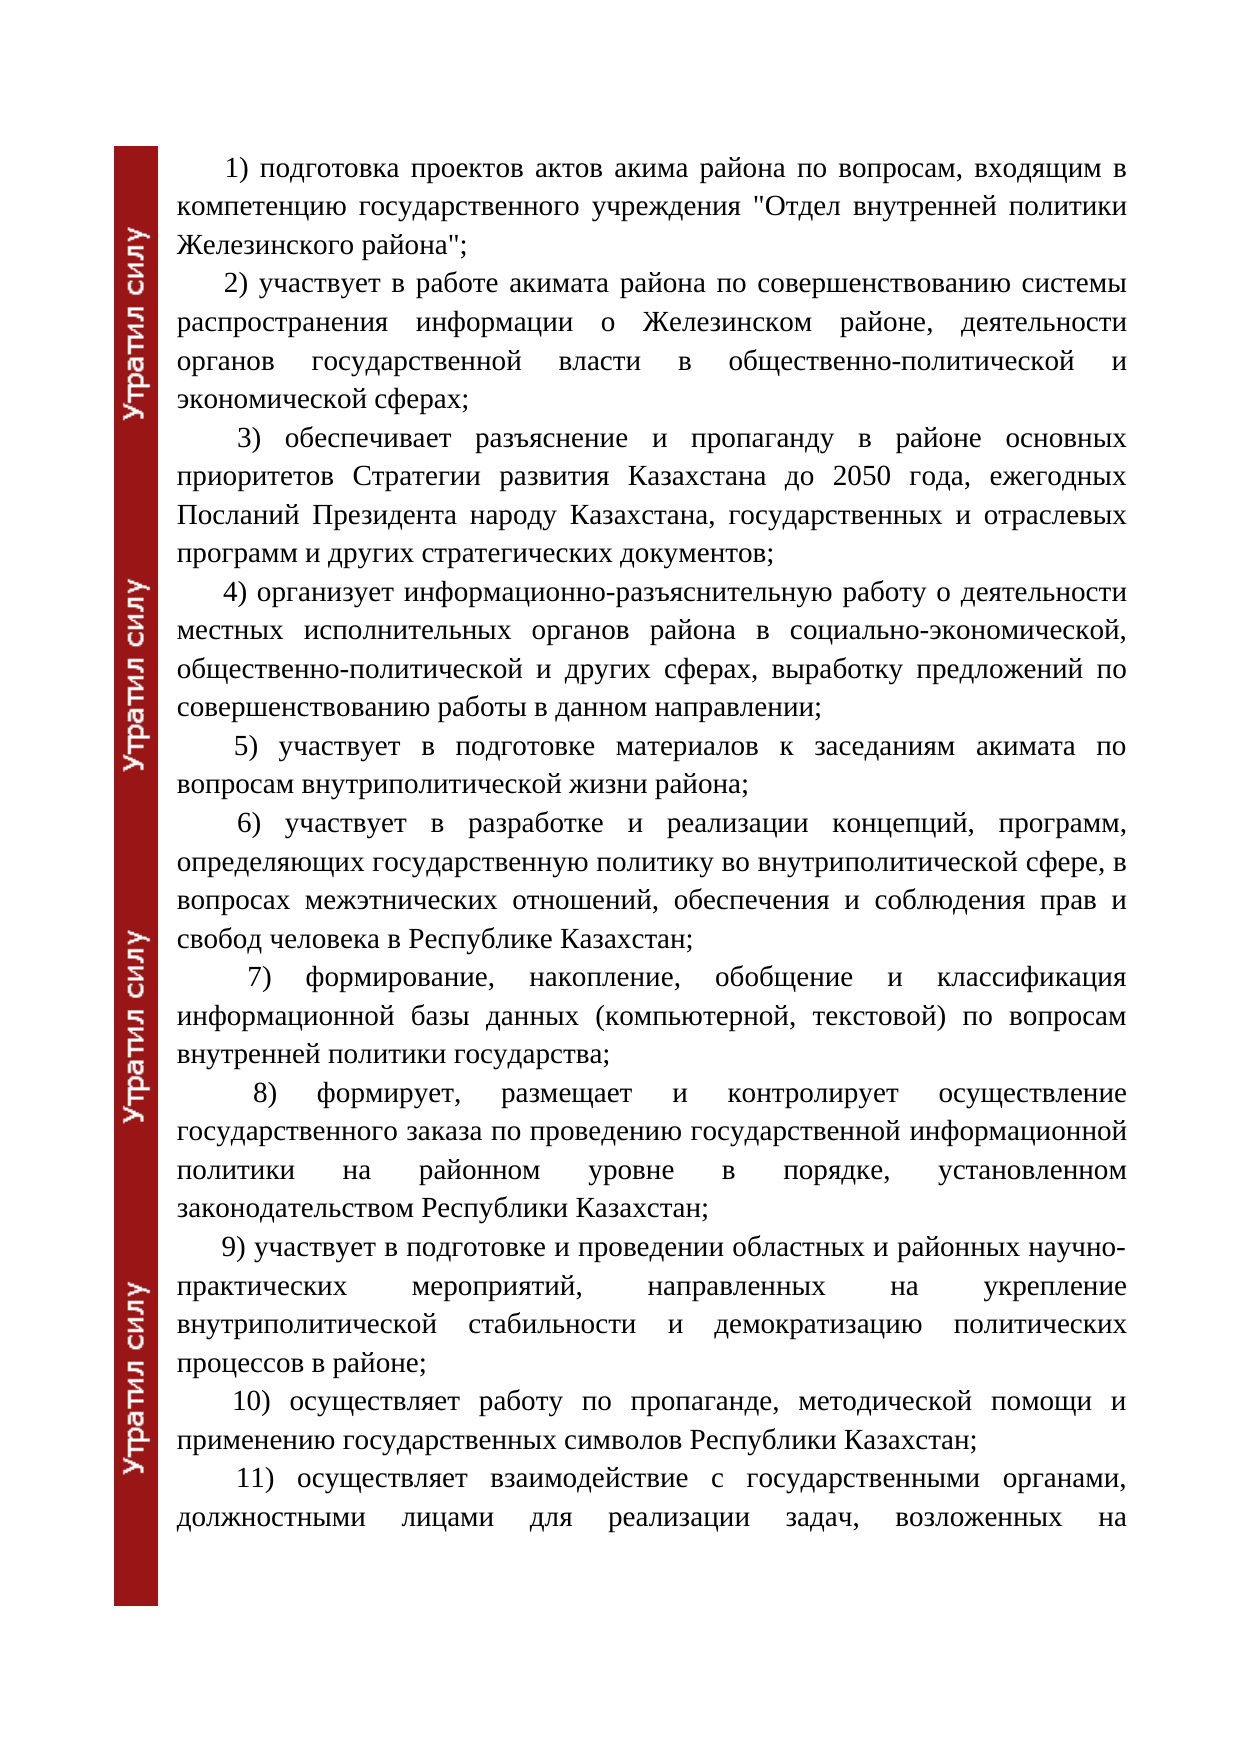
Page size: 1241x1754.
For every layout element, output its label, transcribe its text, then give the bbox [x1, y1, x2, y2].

text 7) формирование, накопление, обобщение и классификация информационной базы данных (компьютерной, текстовой) по вопросам внутренней политики государства; [112, 959, 1128, 1070]
picture [114, 800, 158, 805]
text 4) организует информационно-разъяснительную работу о деятельности местных исполнительных органов района в социально-экономической, общественно-политической и других сферах, выработку предложений по совершенствованию работы в данном направлении; [112, 574, 1128, 723]
text 3) обеспечивает разъяснение и пропаганду в районе основных приоритетов Стратегии развития Казахстана до 2050 года, ежегодных Посланий Президента народу Казахстана, государственных и отраслевых программ и других стратегических документов; [112, 420, 1128, 569]
text 2) участвует в работе акимата района по совершенствованию системы распространения информации о Железинском районе, деятельности органов государственной власти в общественно-политической и экономической сферах; [112, 266, 1128, 415]
picture [114, 569, 158, 574]
picture [114, 1070, 158, 1075]
text 8) формирует, размещает и контролирует осуществление государственного заказа по проведению государственной информационной политики на районном уровне в порядке, установленном законодательством Республики Казахстан; [112, 1075, 1128, 1224]
picture [114, 261, 158, 266]
text 6) участвует в разработке и реализации концепций, программ, определяющих государственную политику во внутриполитической сфере, в вопросах межэтнических отношений, обеспечения и соблюдения прав и свобод человека в Республике Казахстан; [112, 805, 1128, 954]
text 1) подготовка проектов актов акима района по вопросам, входящим в компетенцию государственного учреждения "Отдел внутренней политики Железинского района"; [112, 150, 1128, 261]
picture [114, 723, 158, 728]
picture [114, 146, 158, 150]
picture [114, 954, 158, 959]
picture [114, 1224, 158, 1229]
picture [114, 1532, 158, 1606]
picture [114, 1455, 158, 1460]
picture [114, 415, 158, 420]
text 10) осуществляет работу по пропаганде, методической помощи и применению государственных символов Республики Казахстан; [112, 1383, 1128, 1455]
text 5) участвует в подготовке материалов к заседаниям акимата по вопросам внутриполитической жизни района; [112, 728, 1128, 800]
text 9) участвует в подготовке и проведении областных и районных научно-практических мероприятий, направленных на укрепление внутриполитической стабильности и демократизацию политических процессов в районе; [112, 1229, 1128, 1378]
picture [114, 1378, 158, 1383]
